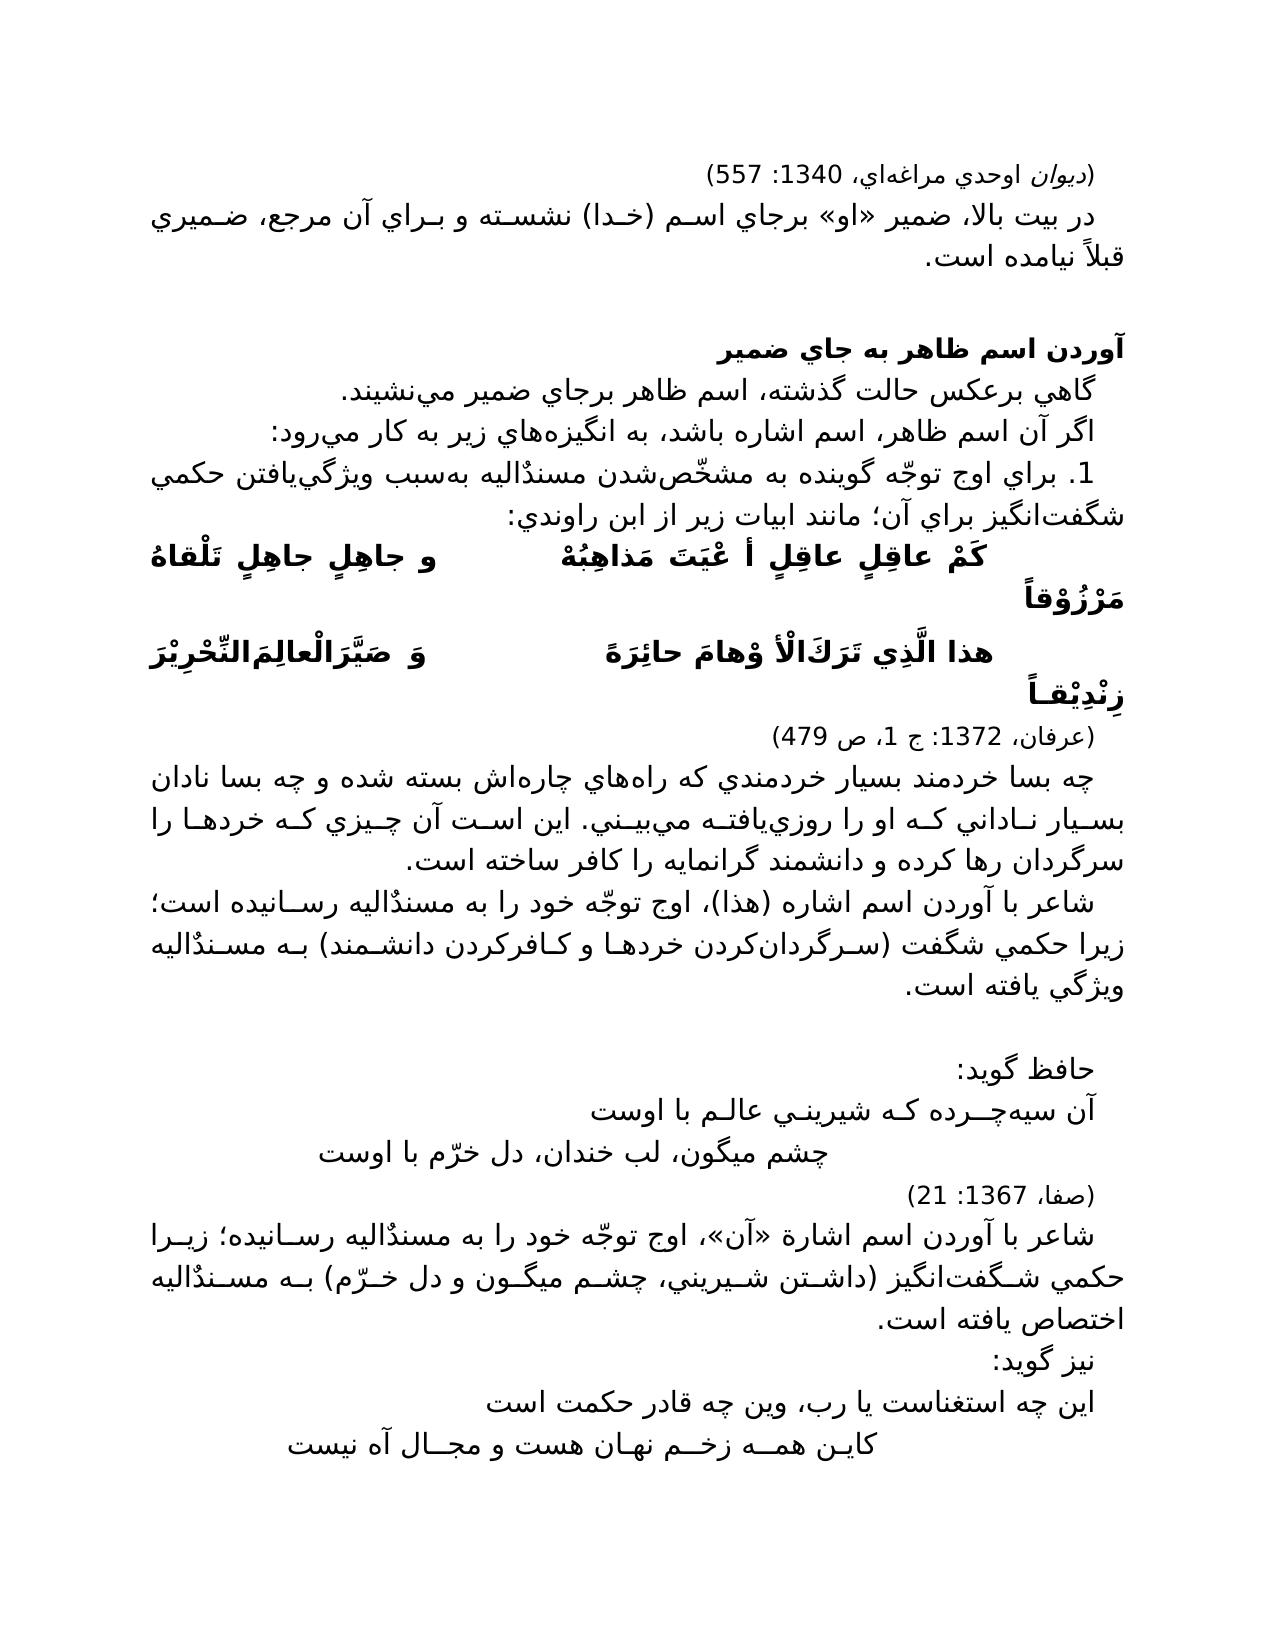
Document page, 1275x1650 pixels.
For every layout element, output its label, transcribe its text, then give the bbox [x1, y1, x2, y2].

text نيز گويد: [150, 1337, 1125, 1379]
text گاهي برعكس حالت گذشته، اسم ظاهر برجاي ضمير مي‌نشيند. [150, 367, 1125, 408]
text (عرفان، 1372: ج 1، ص 479) [150, 712, 1125, 754]
text كَمْ عاقِلٍ عاقِلٍ أ عْيَتَ مَذاهِبُهْ و جاهِلٍ جاهِلٍ تَلْقاهُ مَرْزُوْقاً [150, 533, 1125, 617]
text هذا ‌الَّذِي تَرَكَ‌الْأ وْهامَ حائِرَهً وَ صَيَّرَالْعالِمَ‌النِّحْرِيْرَ زِنْدِيْقـاً [150, 629, 1125, 712]
subtitle آوردن اسم ظاهر به جاي ضمير [150, 325, 1125, 367]
text حافظ گويد: [150, 1046, 1125, 1087]
text (صفا، 1367: 21) [150, 1171, 1125, 1212]
text اين چه استغناست يا رب، وين چه قادر حكمت است [150, 1379, 1125, 1421]
text چه بسا خردمند بسيار خردمندي كه راه‌هاي چاره‌اش بسته شده و چه بسا نادان بسيار ناداني كه او را روزي‌يافته مي‌بيني. اين است آن چيزي كه خردها را سرگردان رها كرده و دانشمند گرانمايه را كافر ساخته است. [150, 754, 1125, 879]
text شاعر با آوردن اسم اشارة «آن»، اوج توجّه خود را به مسندٌاليه رسانيده؛ زيرا حكمي شگفت‌انگيز (داشتن شيريني، چشم ميگون و دل خرّم) به مسندٌاليه اختصاص يافته است. [150, 1212, 1125, 1337]
text اگر آن اسم ظاهر، اسم اشاره باشد، به انگيزه‌هاي زير به كار مي‌رود: [150, 408, 1125, 450]
text (ديوان اوحدي مراغه‌اي، 1340: 557) [150, 150, 1125, 192]
text 1. براي اوج توجّه گوينده به مشخّص‌شدن مسندٌاليه به‌سبب ويژگي‌يافتن حكمي شگفت‌انگيز براي آن؛ مانند ابيات زير از ابن راوندي: [150, 450, 1125, 533]
text آن سيه‌چــرده كـه شيرينـي عالـم با اوست [150, 1087, 1125, 1129]
text شاعر با آوردن اسم اشاره (هذا)، اوج توجّه خود را به مسندٌاليه رسانيده است؛ زيرا حكمي شگفت (سرگردان‌كردن خردها و كافركردن دانشمند) به مسندٌاليه ويژگي يافته است. [150, 879, 1125, 1004]
text كايـن همــه زخــم نهـان هست و مجــال آه نيست [150, 1421, 1007, 1462]
text چشم ميگون، لب خندان، دل خرّم با اوست [150, 1129, 830, 1171]
text در بيت بالا، ضمير «او» برجاي اسم (خدا) نشسته و براي آن مرجع، ضميري قبلاً نيامده است. [150, 192, 1125, 275]
